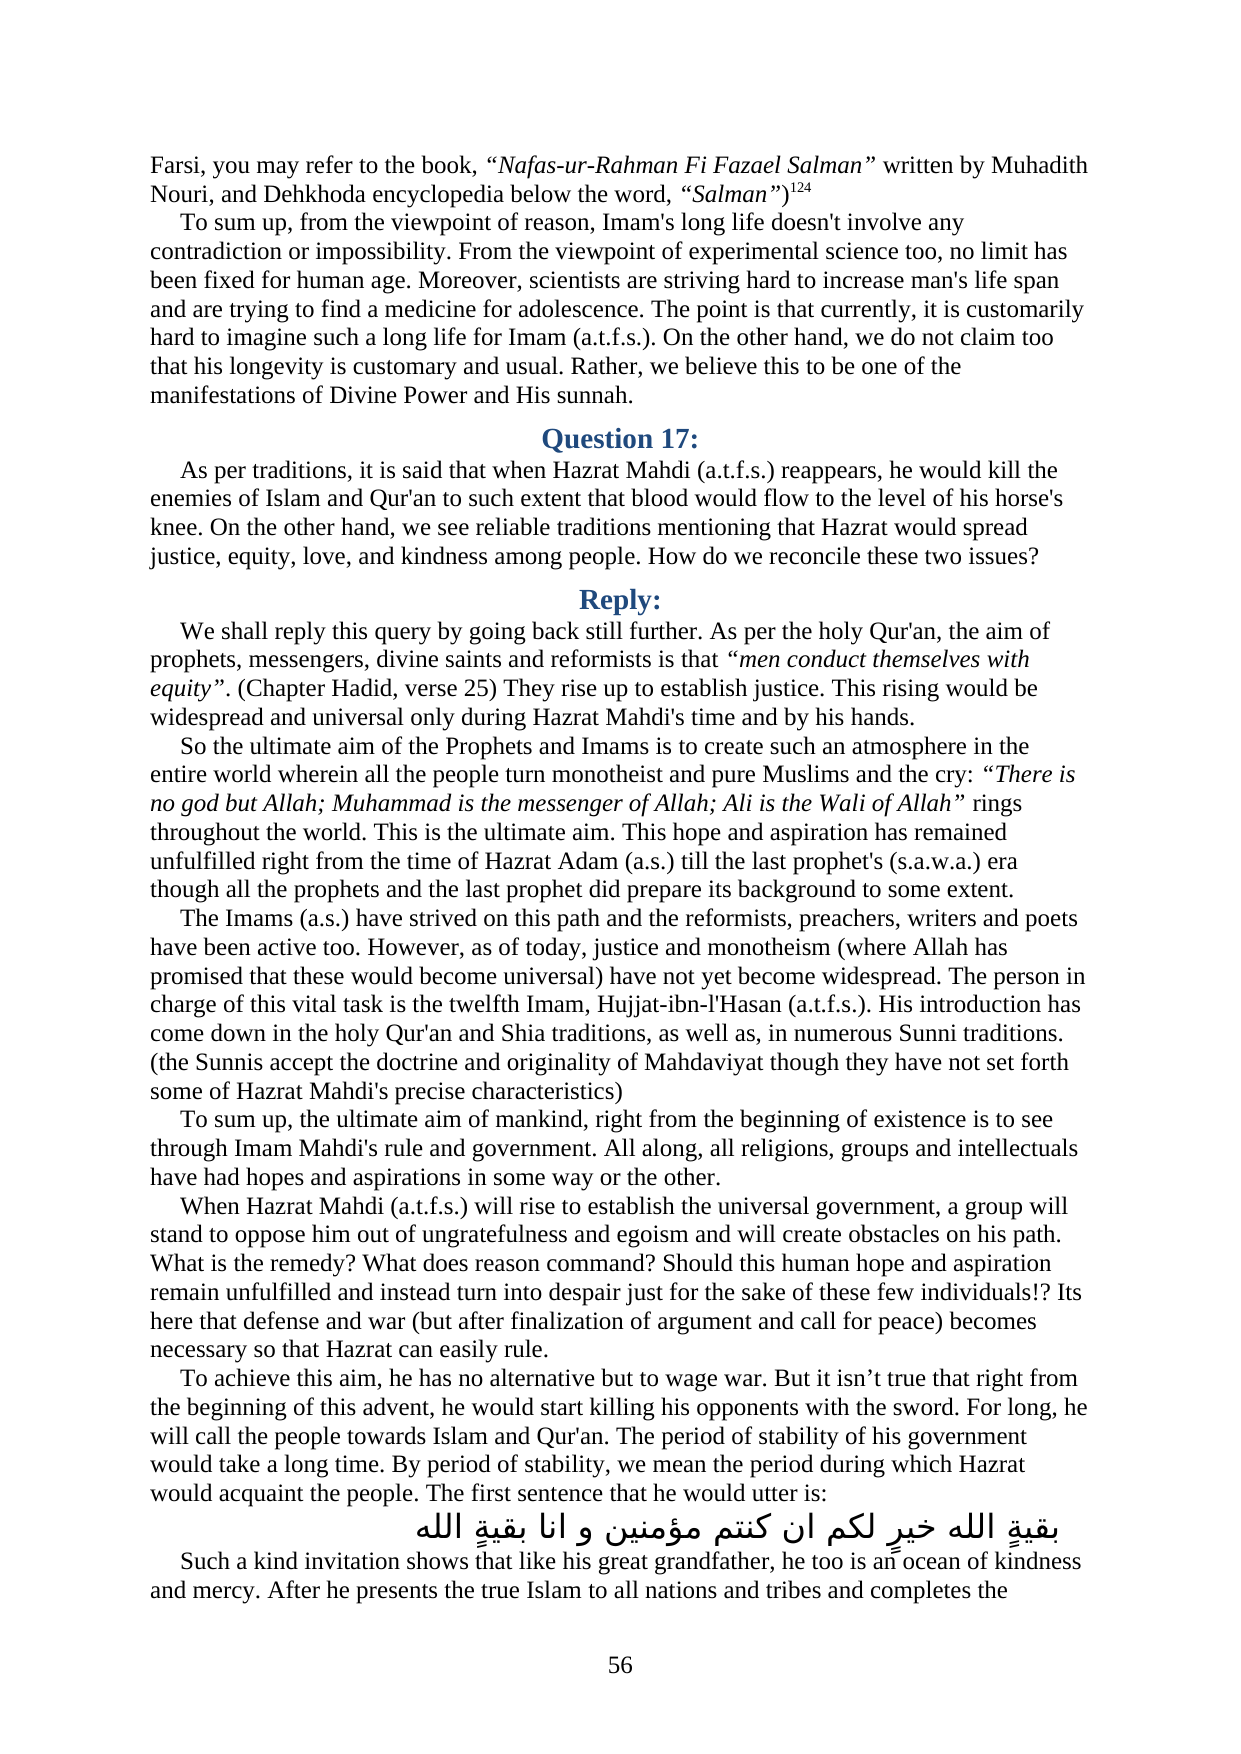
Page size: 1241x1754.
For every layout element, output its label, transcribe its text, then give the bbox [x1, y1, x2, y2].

text To achieve this aim, he has no alternative but to wage war. But it isn’t true that right from the beginning of this advent, he would start killing his opponents with the sword. For long, he will call the people towards Islam and Qur'an. The period of stability of his government would take a long time. By period of stability, we mean the period during which Hazrat would acquaint the people. The first sentence that he would utter is: [150, 1363, 1090, 1507]
text We shall reply this query by going back still further. As per the holy Qur'an, the aim of prophets, messengers, divine saints and reformists is that “men conduct themselves with equity”. (Chapter Hadid, verse 25) They rise up to establish justice. This rising would be widespread and universal only during Hazrat Mahdi's time and by his hands. [150, 616, 1090, 731]
text To sum up, the ultimate aim of mankind, right from the beginning of existence is to see through Imam Mahdi's rule and government. All along, all religions, groups and intellectuals have had hopes and aspirations in some way or the other. [150, 1104, 1090, 1191]
text So the ultimate aim of the Prophets and Imams is to create such an atmosphere in the entire world wherein all the people turn monotheist and pure Muslims and the cry: “There is no god but Allah; Muhammad is the messenger of Allah; Ali is the Wali of Allah” rings throughout the world. This is the ultimate aim. This hope and aspiration has remained unfulfilled right from the time of Hazrat Adam (a.s.) till the last prophet's (s.a.w.a.) era though all the prophets and the last prophet did prepare its background to some extent. [150, 731, 1090, 903]
text The Imams (a.s.) have strived on this path and the reformists, preachers, writers and poets have been active too. However, as of today, justice and monotheism (where Allah has promised that these would become universal) have not yet become widespread. The person in charge of this vital task is the twelfth Imam, Hujjat-ibn-l'Hasan (a.t.f.s.). His introduction has come down in the holy Qur'an and Shia traditions, as well as, in numerous Sunni traditions. (the Sunnis accept the doctrine and originality of Mahdaviyat though they have not set forth some of Hazrat Mahdi's precise characteristics) [150, 903, 1090, 1104]
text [150, 1546, 1090, 1603]
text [150, 150, 1090, 207]
text To sum up, from the viewpoint of reason, Imam's long life doesn't involve any contradiction or impossibility. From the viewpoint of experimental science too, no limit has been fixed for human age. Moreover, scientists are striving hard to increase man's life span and are trying to find a medicine for adolescence. The point is that currently, it is customarily hard to imagine such a long life for Imam (a.t.f.s.). On the other hand, we do not claim too that his longevity is customary and usual. Rather, we believe this to be one of the manifestations of Divine Power and His sunnah. [150, 207, 1090, 409]
subtitle Question 17: [150, 421, 1090, 455]
text When Hazrat Mahdi (a.t.f.s.) will rise to establish the universal government, a group will stand to oppose him out of ungratefulness and egoism and will create obstacles on his path. What is the remedy? What does reason command? Should this human hope and aspiration remain unfulfilled and instead turn into despair just for the sake of these few individuals!? Its here that defense and war (but after finalization of argument and call for peace) becomes necessary so that Hazrat can easily rule. [150, 1191, 1090, 1363]
subtitle Reply: [150, 582, 1090, 616]
text As per traditions, it is said that when Hazrat Mahdi (a.t.f.s.) reappears, he would kill the enemies of Islam and Qur'an to such extent that blood would flow to the level of his horse's knee. On the other hand, we see reliable traditions mentioning that Hazrat would spread justice, equity, love, and kindness among people. How do we reconcile these two issues? [150, 455, 1090, 570]
text بقيةٍ الله خيرٍ لكم ان كنتم مؤمنين و انا بقيةٍ الله [150, 1507, 1090, 1546]
